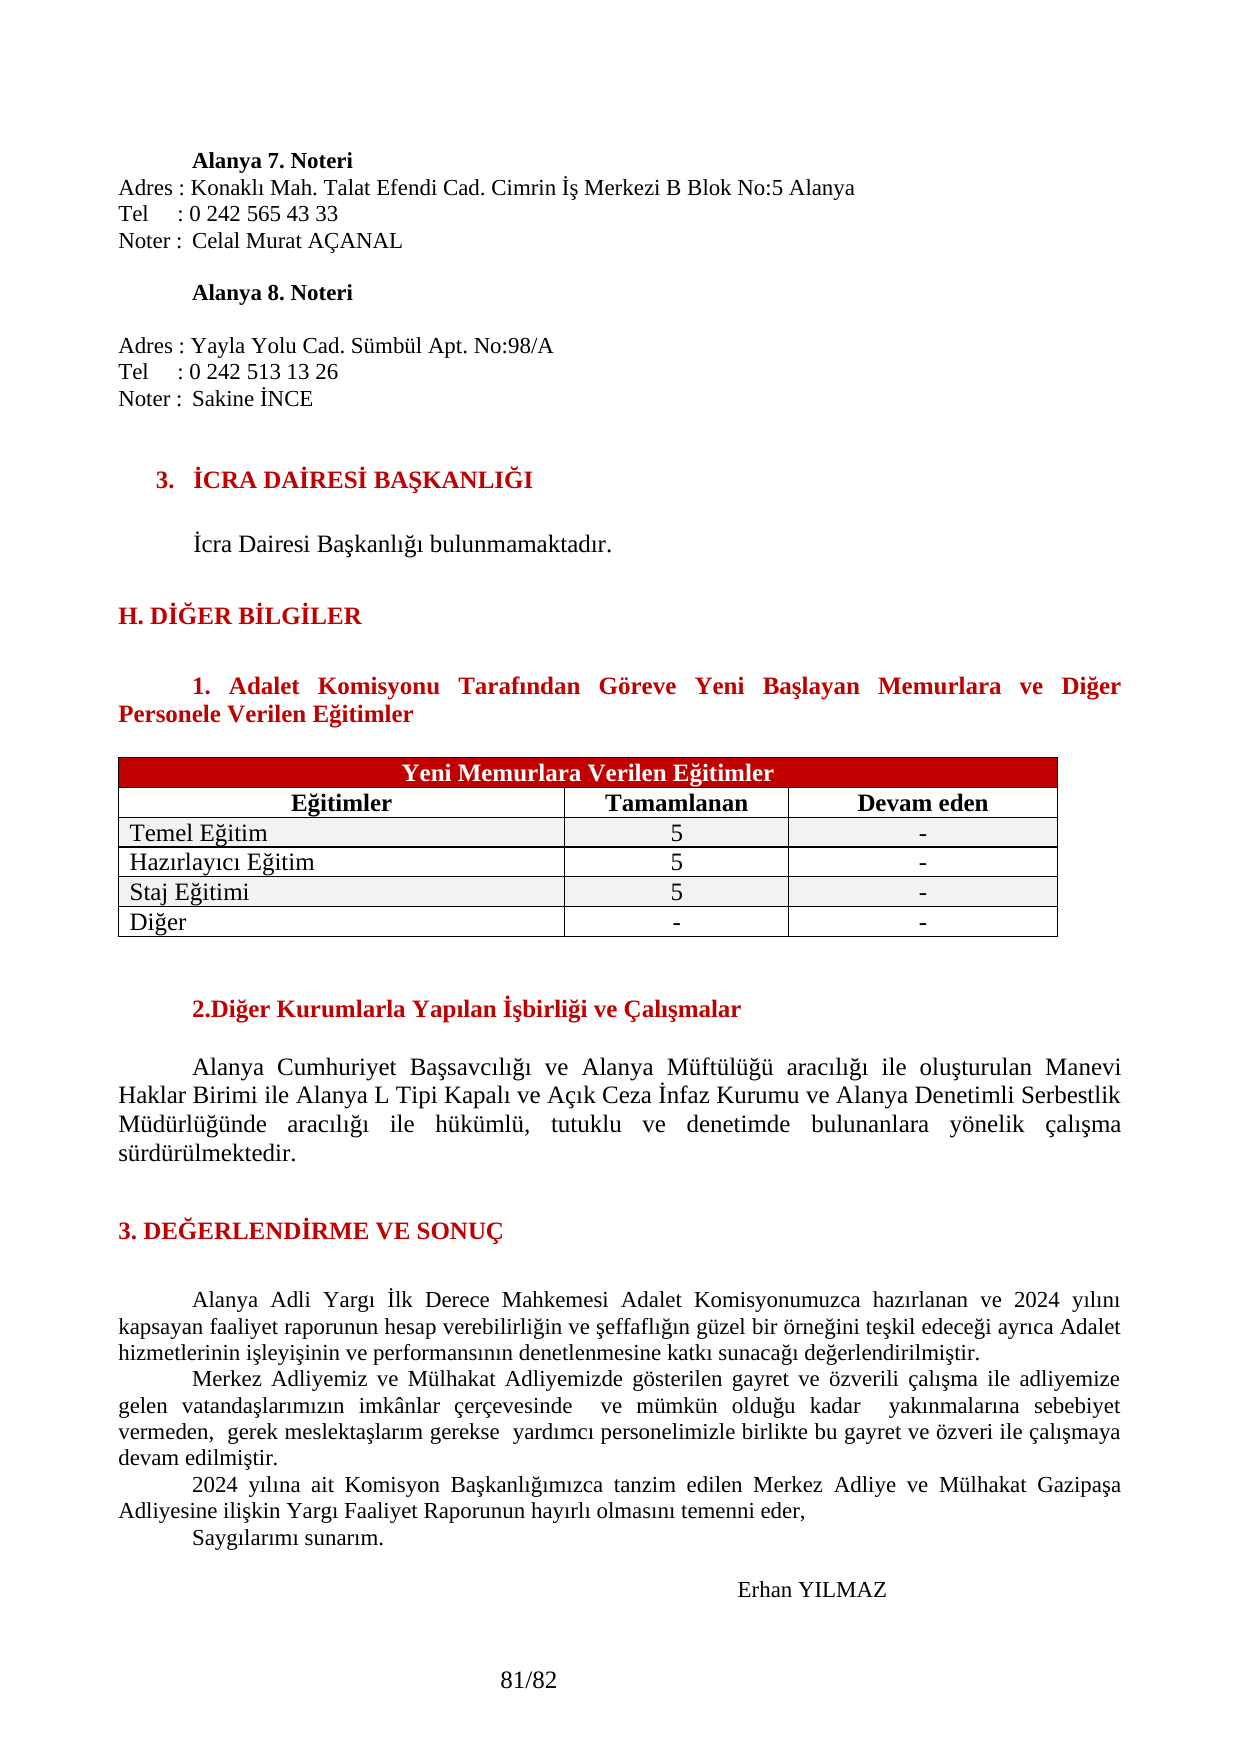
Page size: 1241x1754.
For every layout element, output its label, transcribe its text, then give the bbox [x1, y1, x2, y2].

text 2024 yılına ait Komisyon Başkanlığımızca tanzim edilen Merkez Adliye ve Mülhakat Gazipaşa Adliyesine ilişkin Yargı Faaliyet Raporunun hayırlı olmasını temenni eder, [118, 1471, 1122, 1523]
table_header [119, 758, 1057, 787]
text Adres : Yayla Yolu Cad. Sümbül Apt. No:98/A [118, 332, 1122, 358]
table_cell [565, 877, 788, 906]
text Erhan YILMAZ [118, 1576, 1122, 1603]
text Alanya Adli Yargı İlk Derece Mahkemesi Adalet Komisyonumuzca hazırlanan ve 2024 yılını kapsayan faaliyet raporunun hesap verebilirliğin ve şeffaflığın güzel bir örneğini teşkil edeceği ayrıca Adalet hizmetlerinin işleyişinin ve performansının denetlenmesine katkı sunacağı değerlendirilmiştir. [118, 1286, 1122, 1365]
text Tel : 0 242 513 13 26 [118, 358, 1122, 385]
text Tel : 0 242 565 43 33 [118, 200, 1122, 227]
text Noter : Sakine İNCE [118, 385, 1122, 411]
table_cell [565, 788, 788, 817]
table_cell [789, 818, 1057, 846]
text Alanya 8. Noteri [118, 279, 1122, 306]
text Adres : Konaklı Mah. Talat Efendi Cad. Cimrin İş Merkezi B Blok No:5 Alanya [118, 174, 1122, 200]
text Merkez Adliyemiz ve Mülhakat Adliyemizde gösterilen gayret ve özverili çalışma ile adliyemize gelen vatandaşlarımızın imkânlar çerçevesinde ve mümkün olduğu kadar yakınmalarına sebebiyet vermeden, gerek meslektaşlarım gerekse yardımcı personelimizle birlikte bu gayret ve özveri ile çalışmaya devam edilmiştir. [118, 1365, 1122, 1471]
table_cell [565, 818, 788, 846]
text Alanya Cumhuriyet Başsavcılığı ve Alanya Müftülüğü aracılığı ile oluşturulan Manevi Haklar Birimi ile Alanya L Tipi Kapalı ve Açık Ceza İnfaz Kurumu ve Alanya Denetimli Serbestlik Müdürlüğünde aracılığı ile hükümlü, tutuklu ve denetimde bulunanlara yönelik çalışma sürdürülmektedir. [118, 1052, 1122, 1167]
list İcra Dairesi Başkanlığı bulunmamaktadır. [193, 529, 1122, 557]
subtitle İCRA DAİRESİ BAŞKANLIĞI [156, 465, 1122, 494]
text Noter : Celal Murat AÇANAL [118, 227, 1122, 253]
text Saygılarımı sunarım. [118, 1523, 1122, 1550]
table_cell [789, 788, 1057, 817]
subtitle 3. DEĞERLENDİRME VE SONUÇ [118, 1216, 1122, 1245]
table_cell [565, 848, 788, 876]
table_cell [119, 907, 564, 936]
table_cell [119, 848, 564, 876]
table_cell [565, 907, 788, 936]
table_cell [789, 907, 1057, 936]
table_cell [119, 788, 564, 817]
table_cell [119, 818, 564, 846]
text 1. Adalet Komisyonu Tarafından Göreve Yeni Başlayan Memurlara ve Diğer Personele Verilen Eğitimler [118, 671, 1122, 728]
text 2.Diğer Kurumlarla Yapılan İşbirliği ve Çalışmalar [118, 994, 1122, 1023]
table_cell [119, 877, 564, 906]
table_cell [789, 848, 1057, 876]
text Alanya 7. Noteri [118, 148, 1122, 174]
subtitle H. DİĞER BİLGİLER [118, 601, 1122, 629]
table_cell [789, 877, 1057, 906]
